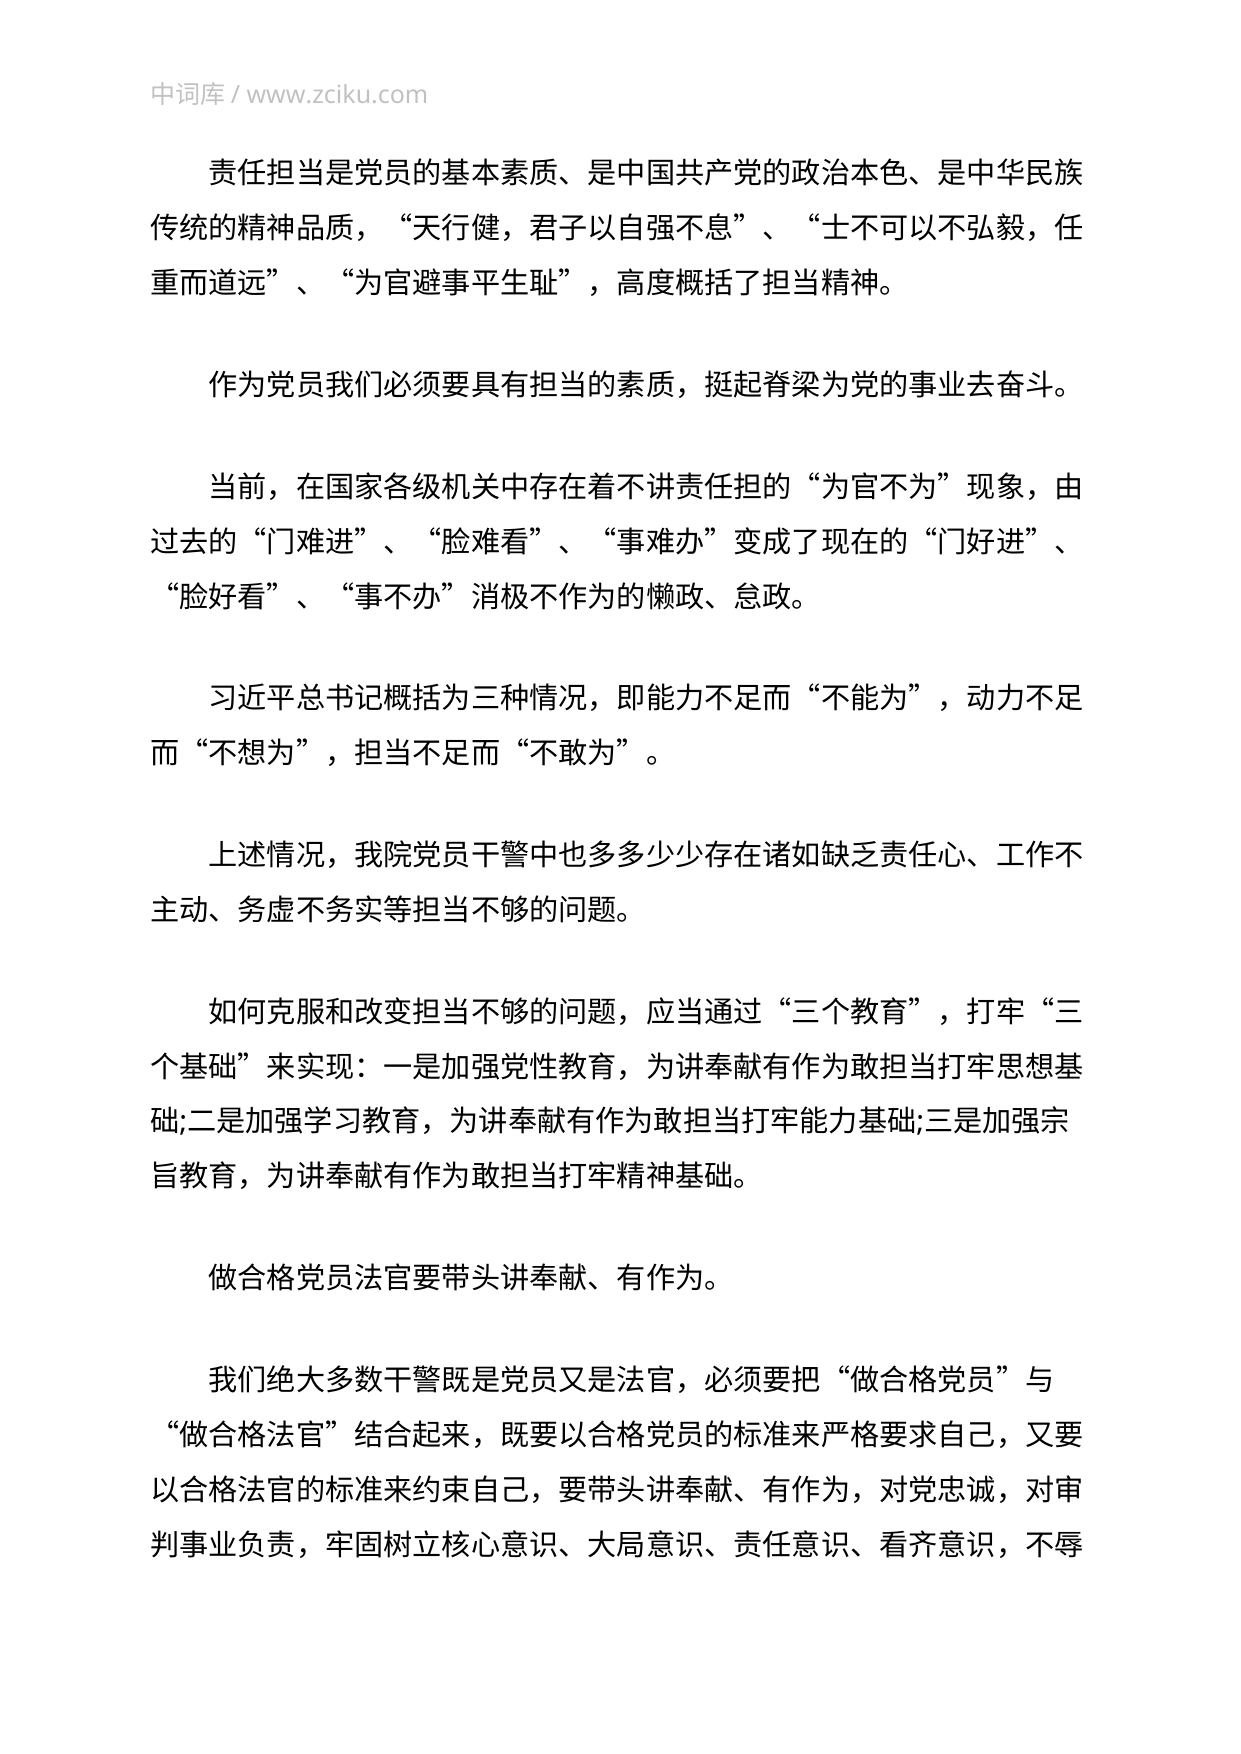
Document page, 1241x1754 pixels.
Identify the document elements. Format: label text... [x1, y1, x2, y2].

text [150, 1357, 1090, 1563]
text 上述情况，我院党员干警中也多多少少存在诸如缺乏责任心、工作不主动、务虚不务实等担当不够的问题。 [150, 832, 1090, 929]
text 当前，在国家各级机关中存在着不讲责任担的“为官不为”现象，由过去的“门难进”、“脸难看”、“事难办”变成了现在的“门好进”、“脸好看”、“事不办”消极不作为的懒政、怠政。 [150, 463, 1090, 615]
text 做合格党员法官要带头讲奉献、有作为。 [150, 1255, 1090, 1297]
text 责任担当是党员的基本素质、是中国共产党的政治本色、是中华民族传统的精神品质，“天行健，君子以自强不息”、“士不可以不弘毅，任重而道远”、“为官避事平生耻”，高度概括了担当精神。 [150, 150, 1090, 302]
text 习近平总书记概括为三种情况，即能力不足而“不能为”，动力不足而“不想为”，担当不足而“不敢为”。 [150, 675, 1090, 772]
text 如何克服和改变担当不够的问题，应当通过“三个教育”，打牢“三个基础”来实现：一是加强党性教育，为讲奉献有作为敢担当打牢思想基础;二是加强学习教育，为讲奉献有作为敢担当打牢能力基础;三是加强宗旨教育，为讲奉献有作为敢担当打牢精神基础。 [150, 988, 1090, 1195]
text 作为党员我们必须要具有担当的素质，挺起脊梁为党的事业去奋斗。 [150, 362, 1090, 404]
